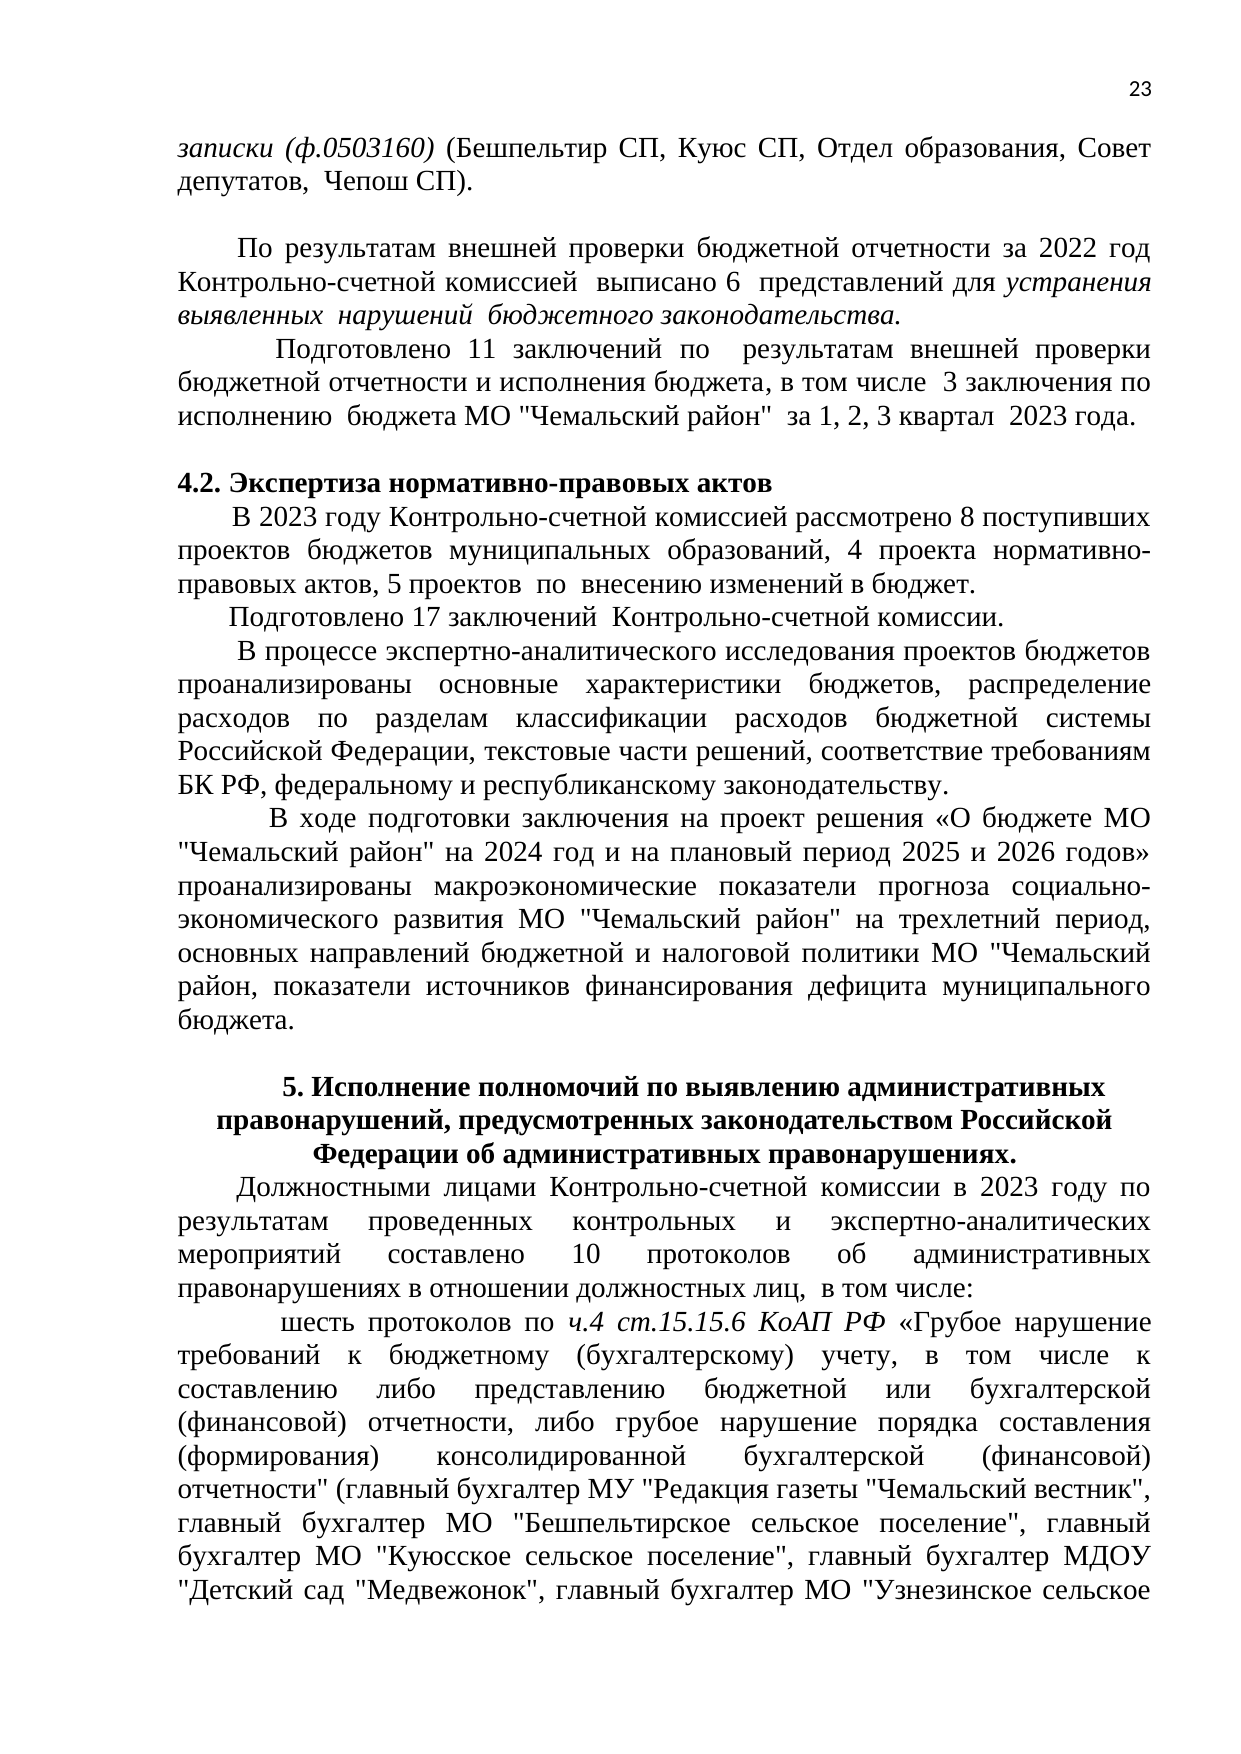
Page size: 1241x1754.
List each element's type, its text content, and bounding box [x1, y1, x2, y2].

text В процессе экспертно-аналитического исследования проектов бюджетов проанализированы основные характеристики бюджетов, распределение расходов по разделам классификации расходов бюджетной системы Российской Федерации, текстовые части решений, соответствие требованиям БК РФ, федеральному и республиканскому законодательству. [177, 633, 1152, 801]
text По результатам внешней проверки бюджетной отчетности за 2022 год Контрольно-счетной комиссией выписано 6 представлений для устранения выявленных нарушений бюджетного законодательства. [177, 230, 1152, 331]
text Должностными лицами Контрольно-счетной комиссии в 2023 году по результатам проведенных контрольных и экспертно-аналитических мероприятий составлено 10 протоколов об административных правонарушениях в отношении должностных лиц, в том числе: [177, 1169, 1152, 1304]
text 4.2. Экспертиза нормативно-правовых актов [177, 465, 1152, 499]
text Подготовлено 11 заключений по результатам внешней проверки бюджетной отчетности и исполнения бюджета, в том числе 3 заключения по исполнению бюджета МО "Чемальский район" за 1, 2, 3 квартал 2023 года. [177, 331, 1152, 432]
text 5. Исполнение полномочий по выявлению административных правонарушений, предусмотренных законодательством Российской Федерации об административных правонарушениях. [177, 1069, 1152, 1169]
text Подготовлено 17 заключений Контрольно-счетной комиссии. [177, 599, 1152, 633]
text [177, 130, 1152, 197]
text В 2023 году Контрольно-счетной комиссией рассмотрено 8 поступивших проектов бюджетов муниципальных образований, 4 проекта нормативно- правовых актов, 5 проектов по внесению изменений в бюджет. [177, 499, 1152, 599]
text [177, 1304, 1152, 1606]
text В ходе подготовки заключения на проект решения «О бюджете МО "Чемальский район" на 2024 год и на плановый период 2025 и 2026 годов» проанализированы макроэкономические показатели прогноза социально-экономического развития МО "Чемальский район" на трехлетний период, основных направлений бюджетной и налоговой политики МО "Чемальский район, показатели источников финансирования дефицита муниципального бюджета. [177, 801, 1152, 1035]
